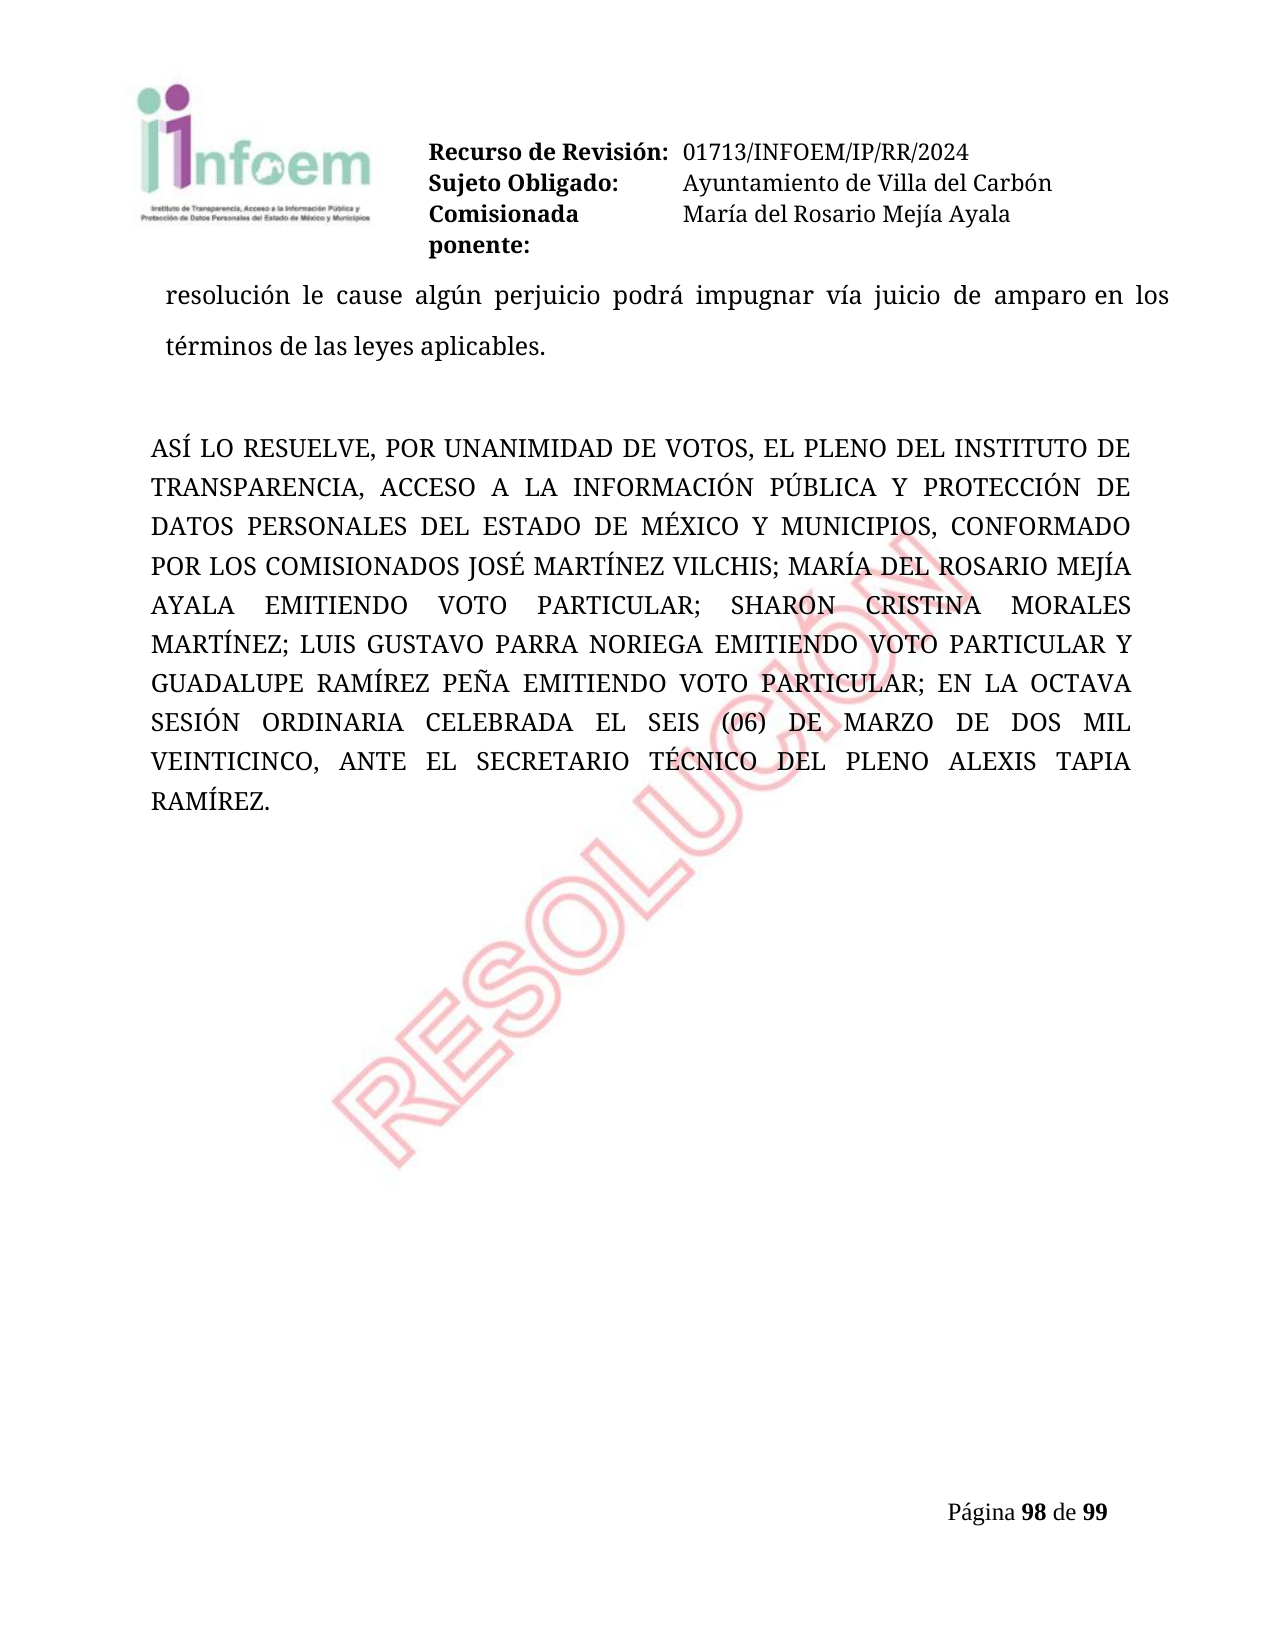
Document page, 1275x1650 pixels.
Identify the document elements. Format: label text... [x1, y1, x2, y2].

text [165, 277, 1169, 363]
picture [22, 26, 1251, 1627]
text ASÍ LO RESUELVE, POR UNANIMIDAD DE VOTOS, EL PLENO DEL INSTITUTO DE TRANSPARENCIA, ACCESO A LA INFORMACIÓN PÚBLICA Y PROTECCIÓN DE DATOS PERSONALES DEL ESTADO DE MÉXICO Y MUNICIPIOS, CONFORMADO POR LOS COMISIONADOS JOSÉ MARTÍNEZ VILCHIS; MARÍA DEL ROSARIO MEJÍA AYALA EMITIENDO VOTO PARTICULAR; SHARON CRISTINA MORALES MARTÍNEZ; LUIS GUSTAVO PARRA NORIEGA EMITIENDO VOTO PARTICULAR Y GUADALUPE RAMÍREZ PEÑA EMITIENDO VOTO PARTICULAR; EN LA OCTAVA SESIÓN ORDINARIA CELEBRADA EL SEIS (06) DE MARZO DE DOS MIL VEINTICINCO, ANTE EL SECRETARIO TÉCNICO DEL PLENO ALEXIS TAPIA RAMÍREZ. [151, 431, 1132, 817]
